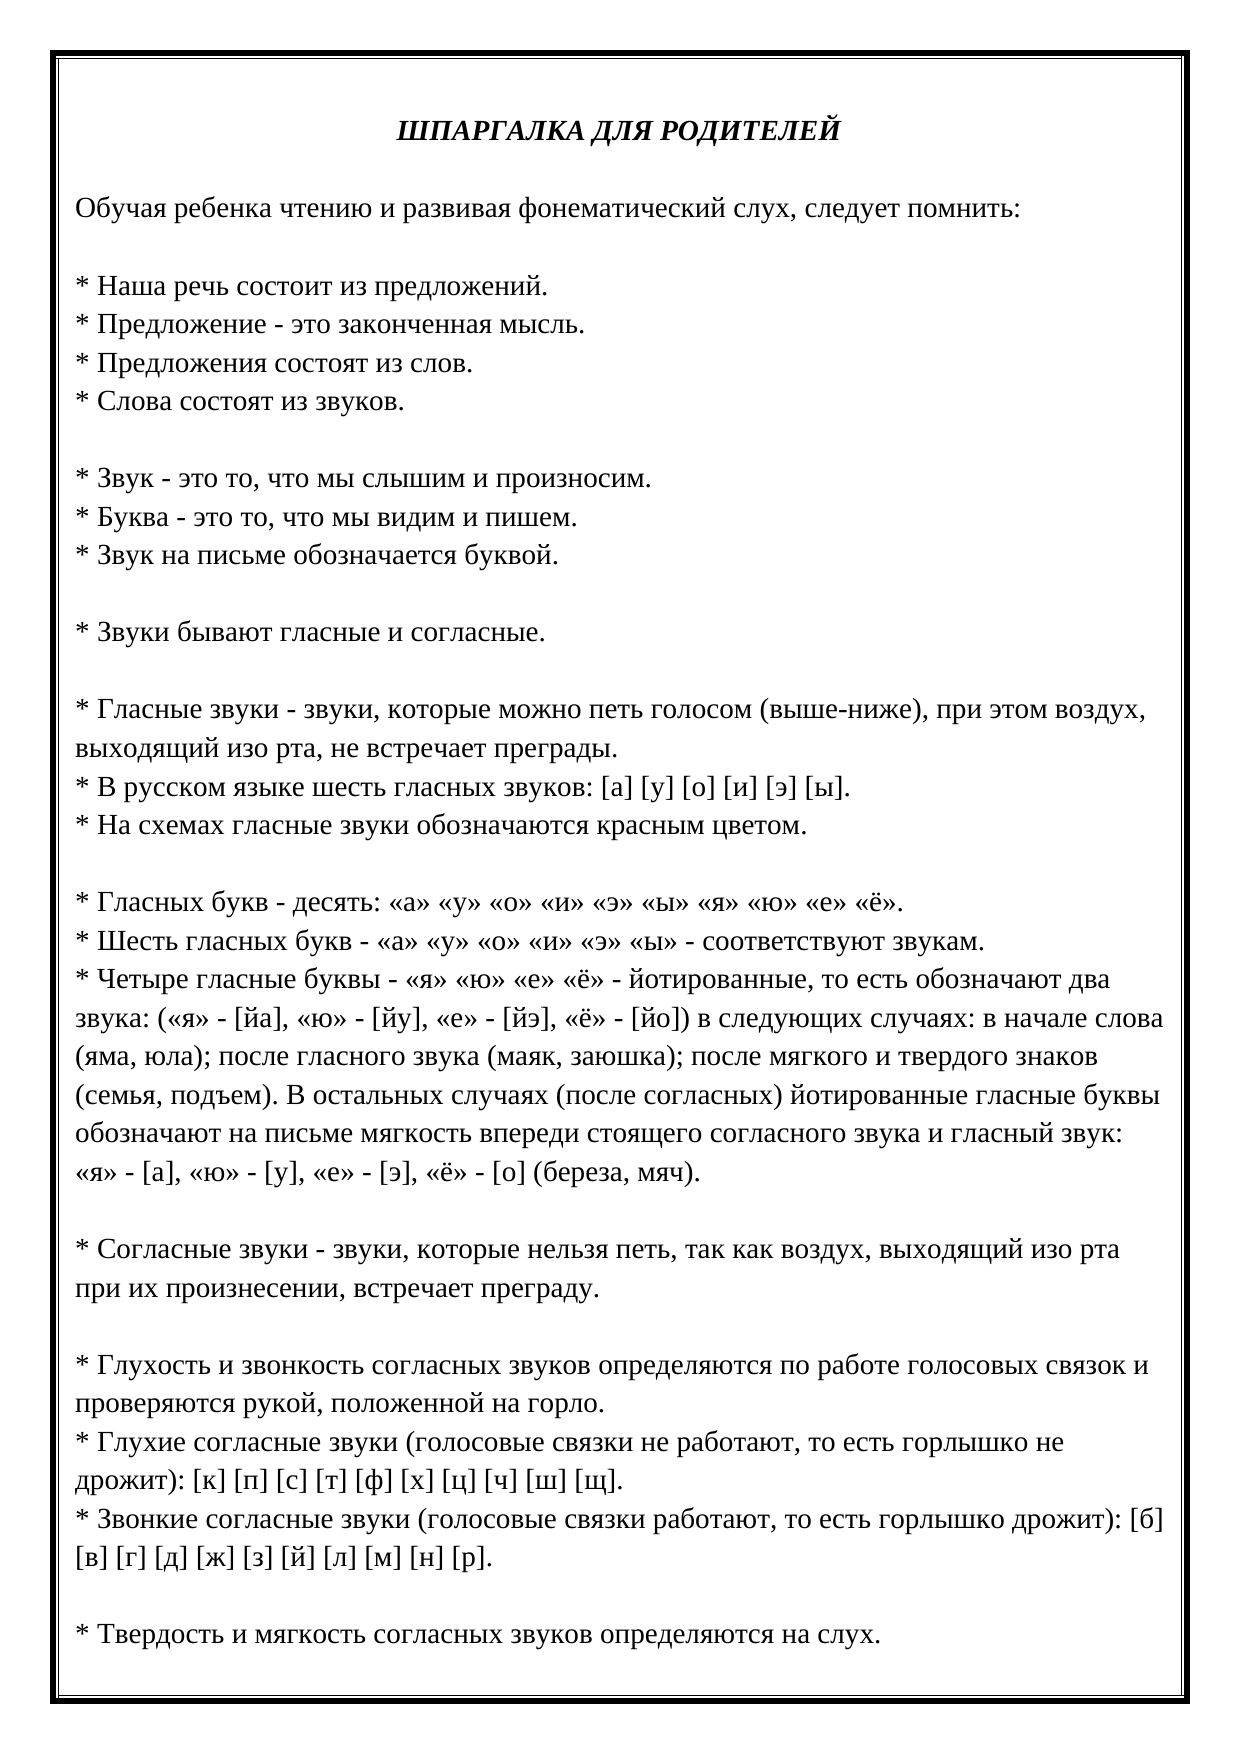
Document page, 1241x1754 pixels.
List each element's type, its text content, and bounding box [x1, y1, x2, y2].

text * Предложение - это законченная мысль. [75, 306, 1165, 340]
text * Звук на письме обозначается буквой. [75, 537, 1165, 571]
text * Глухость и звонкость согласных звуков определяются по работе голосовых связок и проверяются рукой, положенной на горло. [75, 1347, 1165, 1419]
text * В русском языке шесть гласных звуков: [а] [у] [о] [и] [э] [ы]. [75, 769, 1165, 802]
text * Звонкие согласные звуки (голосовые связки работают, то есть горлышко дрожит): [б] [в] [г] [д] [ж] [з] [й] [л] [м] [н] [р]. [75, 1501, 1165, 1573]
text * Предложения состоят из слов. [75, 345, 1165, 378]
text * Слова состоят из звуков. [75, 383, 1165, 417]
text ШПАРГАЛКА ДЛЯ РОДИТЕЛЕЙ [75, 113, 1165, 147]
text * Звук - это то, что мы слышим и произносим. [75, 460, 1165, 494]
text * Гласные звуки - звуки, которые можно петь голосом (выше-ниже), при этом воздух, выходящий изо рта, не встречает преграды. [75, 692, 1165, 764]
text * Согласные звуки - звуки, которые нельзя петь, так как воздух, выходящий изо рта при их произнесении, встречает преграду. [75, 1231, 1165, 1303]
text * Наша речь состоит из предложений. [75, 268, 1165, 301]
text * Звуки бывают гласные и согласные. [75, 614, 1165, 648]
text * Шесть гласных букв - «а» «у» «о» «и» «э» «ы» - соответствуют звукам. [75, 923, 1165, 956]
text * Буква - это то, что мы видим и пишем. [75, 499, 1165, 532]
text * Твердость и мягкость согласных звуков определяются на слух. [75, 1617, 1165, 1650]
text * Гласных букв - десять: «а» «у» «о» «и» «э» «ы» «я» «ю» «е» «ё». [75, 884, 1165, 918]
text * Четыре гласные буквы - «я» «ю» «е» «ё» - йотированные, то есть обозначают два звука: («я» - [йа], «ю» - [йу], «е» - [йэ], «ё» - [йо]) в следующих случаях: в начале слова (яма, юла); после гласного звука (маяк, заюшка); после мягкого и твердого знаков (семья, подъем). В остальных случаях (после согласных) йотированные гласные буквы обозначают на письме мягкость впереди стоящего согласного звука и гласный звук: «я» - [а], «ю» - [у], «е» - [э], «ё» - [о] (береза, мяч). [75, 961, 1165, 1188]
text Обучая ребенка чтению и развивая фонематический слух, следует помнить: [75, 191, 1165, 224]
text * Глухие согласные звуки (голосовые связки не работают, то есть горлышко не дрожит): [к] [п] [с] [т] [ф] [х] [ц] [ч] [ш] [щ]. [75, 1424, 1165, 1496]
text * На схемах гласные звуки обозначаются красным цветом. [75, 807, 1165, 841]
